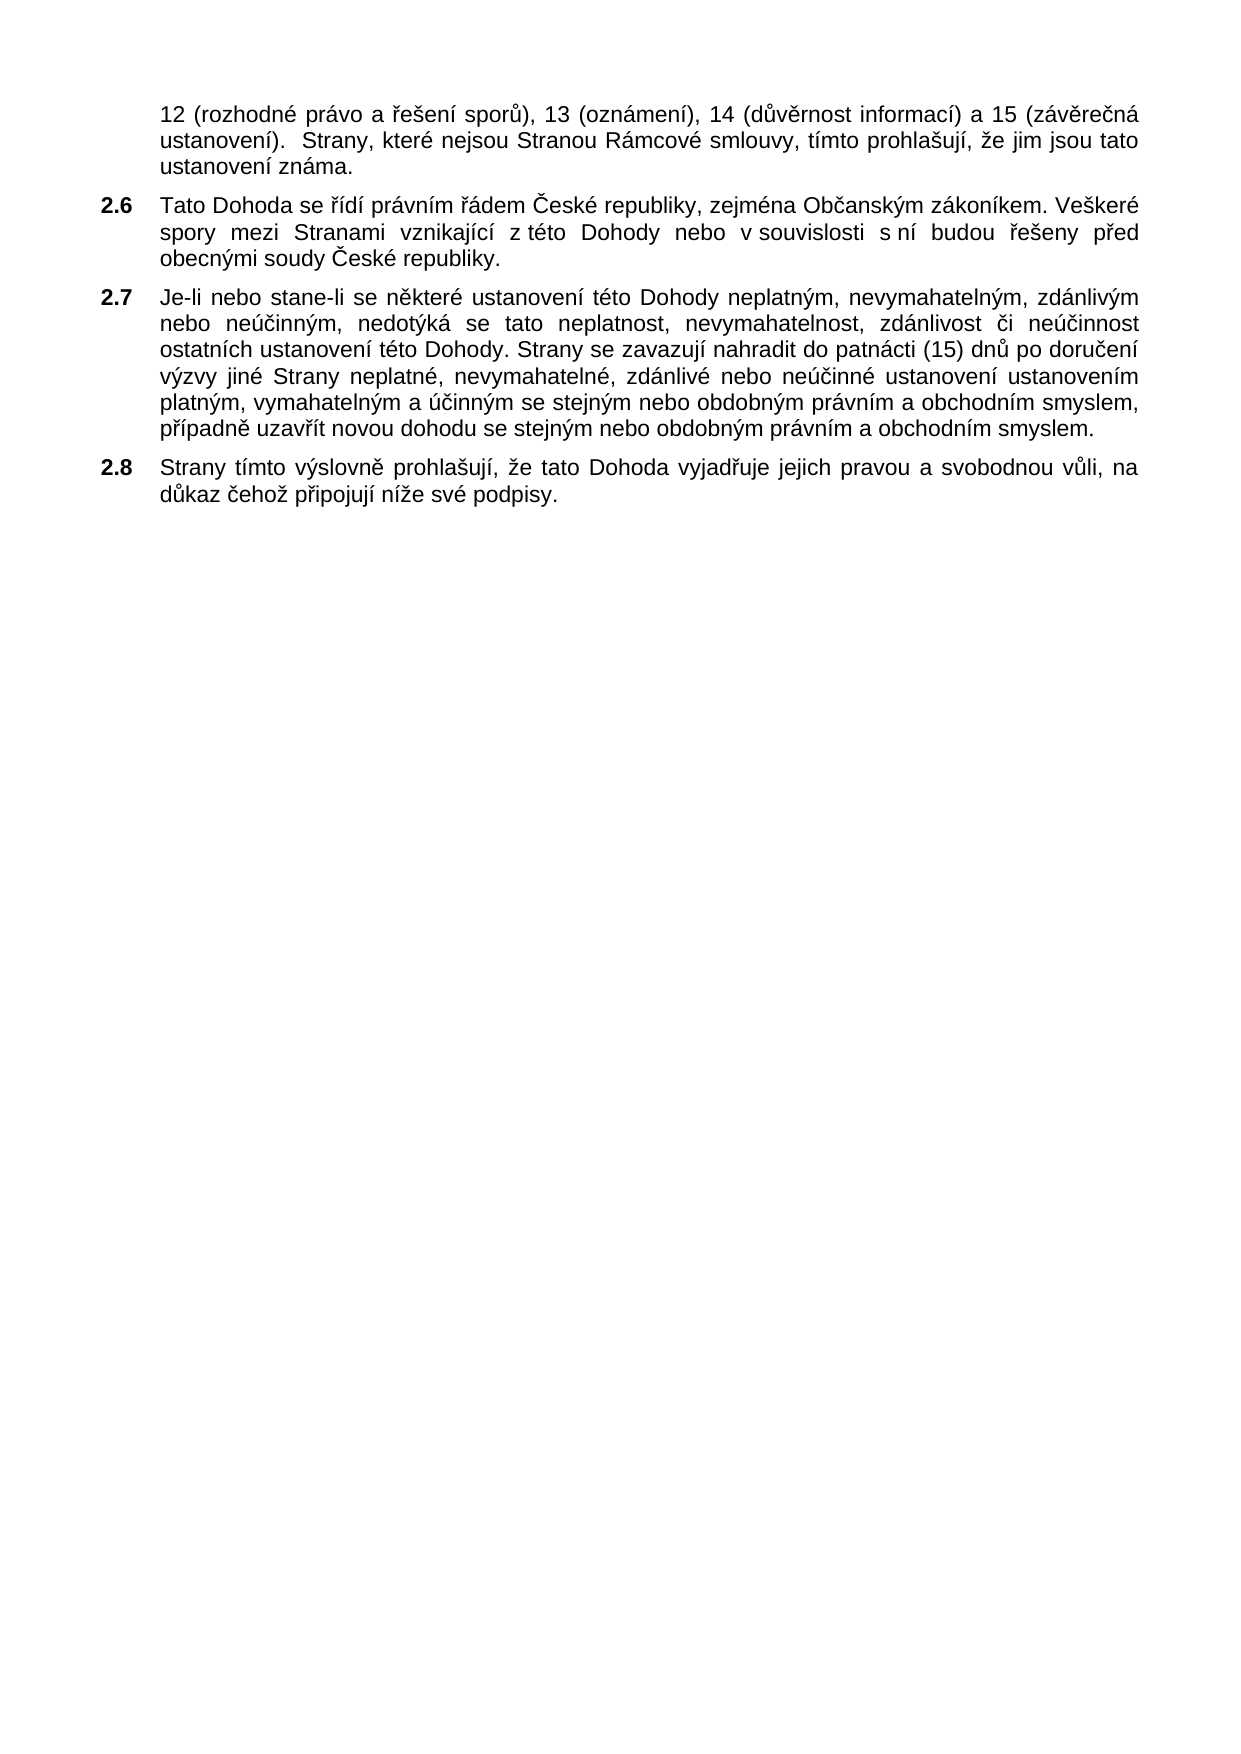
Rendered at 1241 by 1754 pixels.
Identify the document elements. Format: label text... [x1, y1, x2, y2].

list Tato Dohoda se řídí právním řádem České republiky, zejména Občanským zákoníkem. Veškeré spory mezi Stranami vznikající z této Dohody nebo v souvislosti s ní budou řešeny před obecnými soudy České republiky. [101, 192, 1140, 271]
list Je-li nebo stane-li se některé ustanovení této Dohody neplatným, nevymahatelným, zdánlivým nebo neúčinným, nedotýká se tato neplatnost, nevymahatelnost, zdánlivost či neúčinnost ostatních ustanovení této Dohody. Strany se zavazují nahradit do patnácti (15) dnů po doručení výzvy jiné Strany neplatné, nevymahatelné, zdánlivé nebo neúčinné ustanovení ustanovením platným, vymahatelným a účinným se stejným nebo obdobným právním a obchodním smyslem, případně uzavřít novou dohodu se stejným nebo obdobným právním a obchodním smyslem. [101, 284, 1140, 442]
list Strany tímto výslovně prohlašují, že tato Dohoda vyjadřuje jejich pravou a svobodnou vůli, na důkaz čehož připojují níže své podpisy. [101, 454, 1140, 507]
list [101, 101, 1140, 179]
